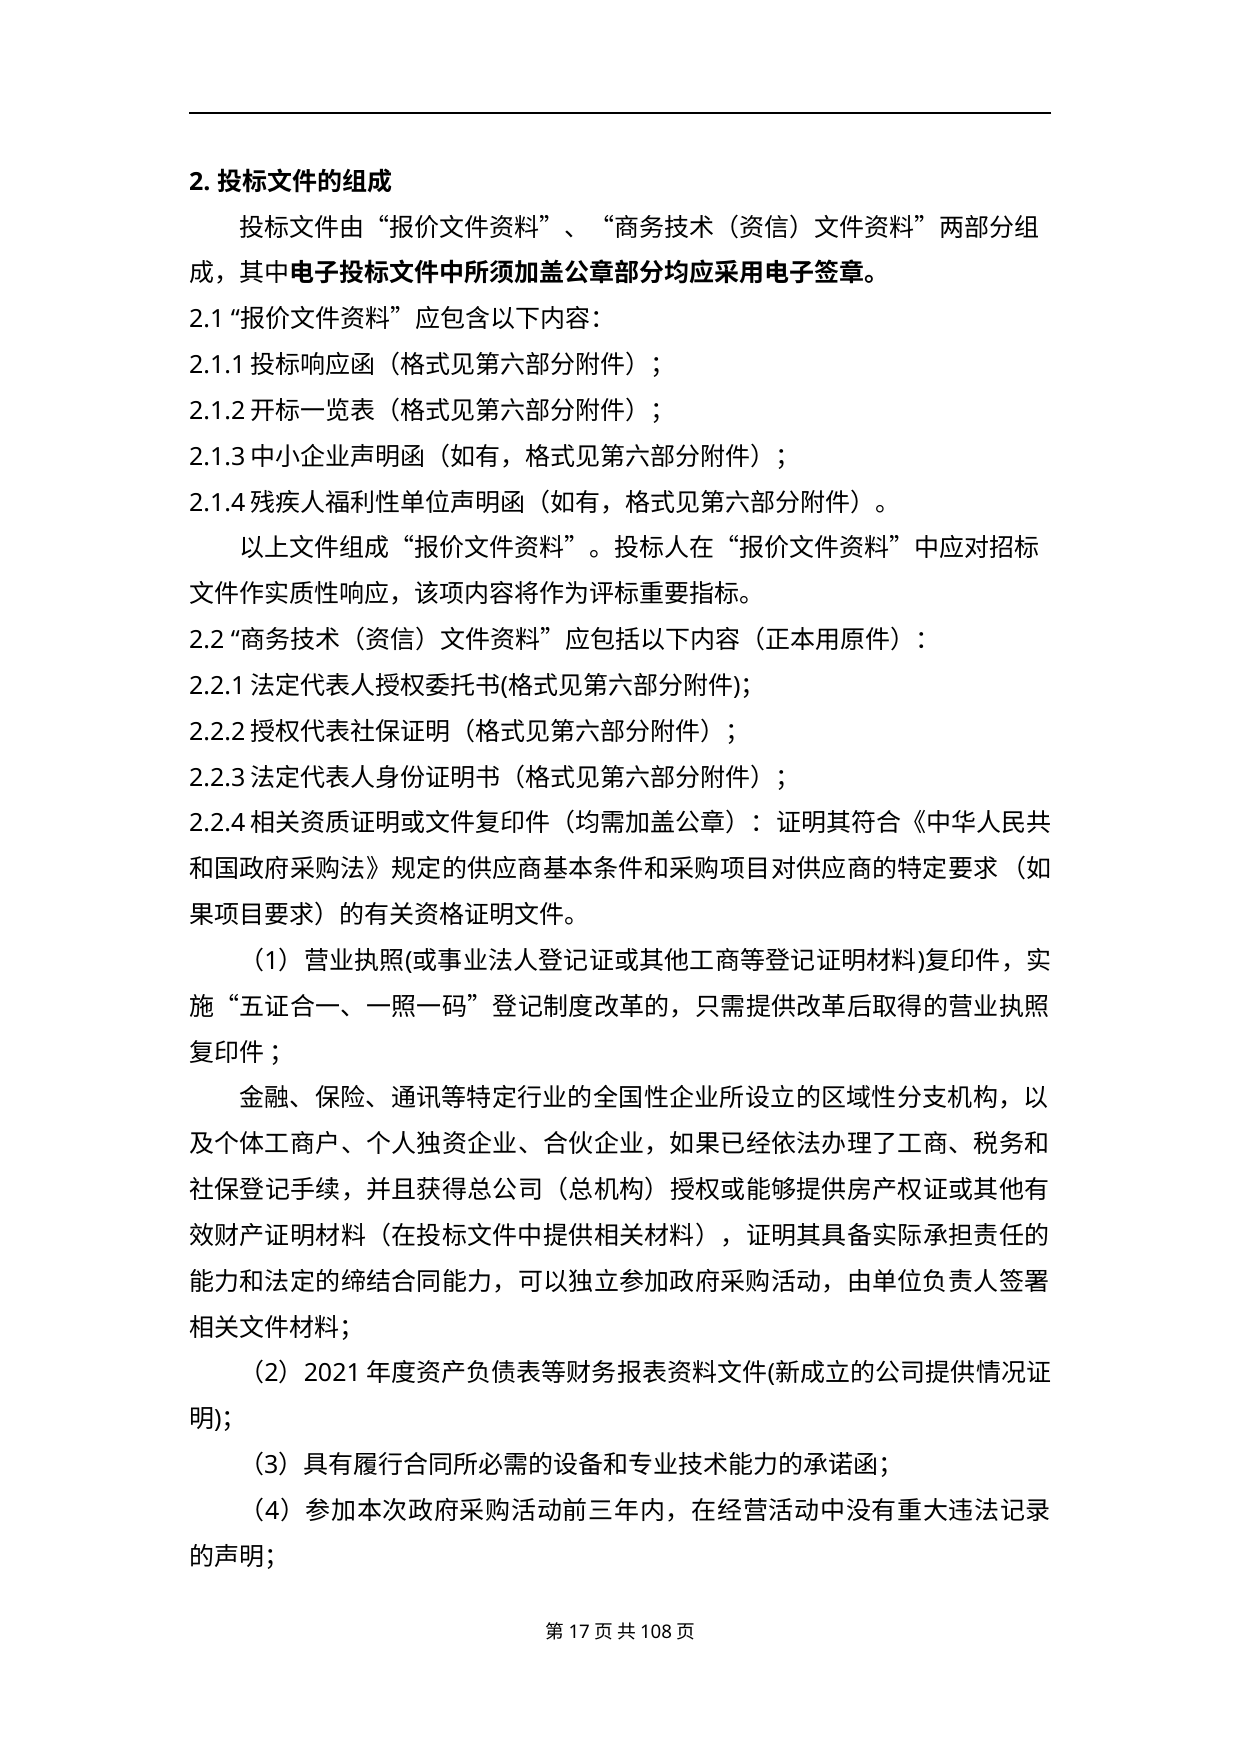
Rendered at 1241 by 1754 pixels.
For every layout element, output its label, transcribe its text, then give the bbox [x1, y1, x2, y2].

text 2.1.3中小企业声明函（如有，格式见第六部分附件）； [189, 428, 1051, 474]
text 2.1.2开标一览表（格式见第六部分附件）； [189, 383, 1051, 428]
text 2.2.1法定代表人授权委托书(格式见第六部分附件)； [189, 658, 1051, 703]
text 2.2 “商务技术（资信）文件资料”应包括以下内容（正本用原件）： [189, 612, 1051, 658]
text 2.1.1投标响应函（格式见第六部分附件）； [189, 337, 1051, 383]
text （2）2021年度资产负债表等财务报表资料文件(新成立的公司提供情况证明)； [189, 1345, 1051, 1437]
text 2.2.2授权代表社保证明（格式见第六部分附件）； [189, 703, 1051, 749]
text （1）营业执照(或事业法人登记证或其他工商等登记证明材料)复印件，实施“五证合一、一照一码”登记制度改革的，只需提供改革后取得的营业执照复印件 ； [189, 933, 1051, 1070]
text 2.1.4残疾人福利性单位声明函（如有，格式见第六部分附件）。 [189, 474, 1051, 520]
text 以上文件组成“报价文件资料”。投标人在“报价文件资料”中应对招标文件作实质性响应，该项内容将作为评标重要指标。 [189, 520, 1051, 612]
text （3）具有履行合同所必需的设备和专业技术能力的承诺函； [189, 1437, 1051, 1483]
text 2.2.3法定代表人身份证明书（格式见第六部分附件）； [189, 749, 1051, 795]
text 投标文件由“报价文件资料”、“商务技术（资信）文件资料”两部分组成，其中电子投标文件中所须加盖公章部分均应采用电子签章。 [189, 199, 1051, 291]
text 2.2.4相关资质证明或文件复印件（均需加盖公章）：证明其符合《中华人民共和国政府采购法》规定的供应商基本条件和采购项目对供应商的特定要求（如果项目要求）的有关资格证明文件。 [189, 795, 1051, 933]
text （4）参加本次政府采购活动前三年内，在经营活动中没有重大违法记录的声明； [189, 1483, 1051, 1574]
text 金融、保险、通讯等特定行业的全国性企业所设立的区域性分支机构，以及个体工商户、个人独资企业、合伙企业，如果已经依法办理了工商、税务和社保登记手续，并且获得总公司（总机构）授权或能够提供房产权证或其他有效财产证明材料（在投标文件中提供相关材料），证明其具备实际承担责任的能力和法定的缔结合同能力，可以独立参加政府采购活动，由单位负责人签署相关文件材料； [189, 1070, 1051, 1345]
text 2.1 “报价文件资料”应包含以下内容： [189, 291, 1051, 337]
text 2. 投标文件的组成 [189, 153, 1051, 199]
